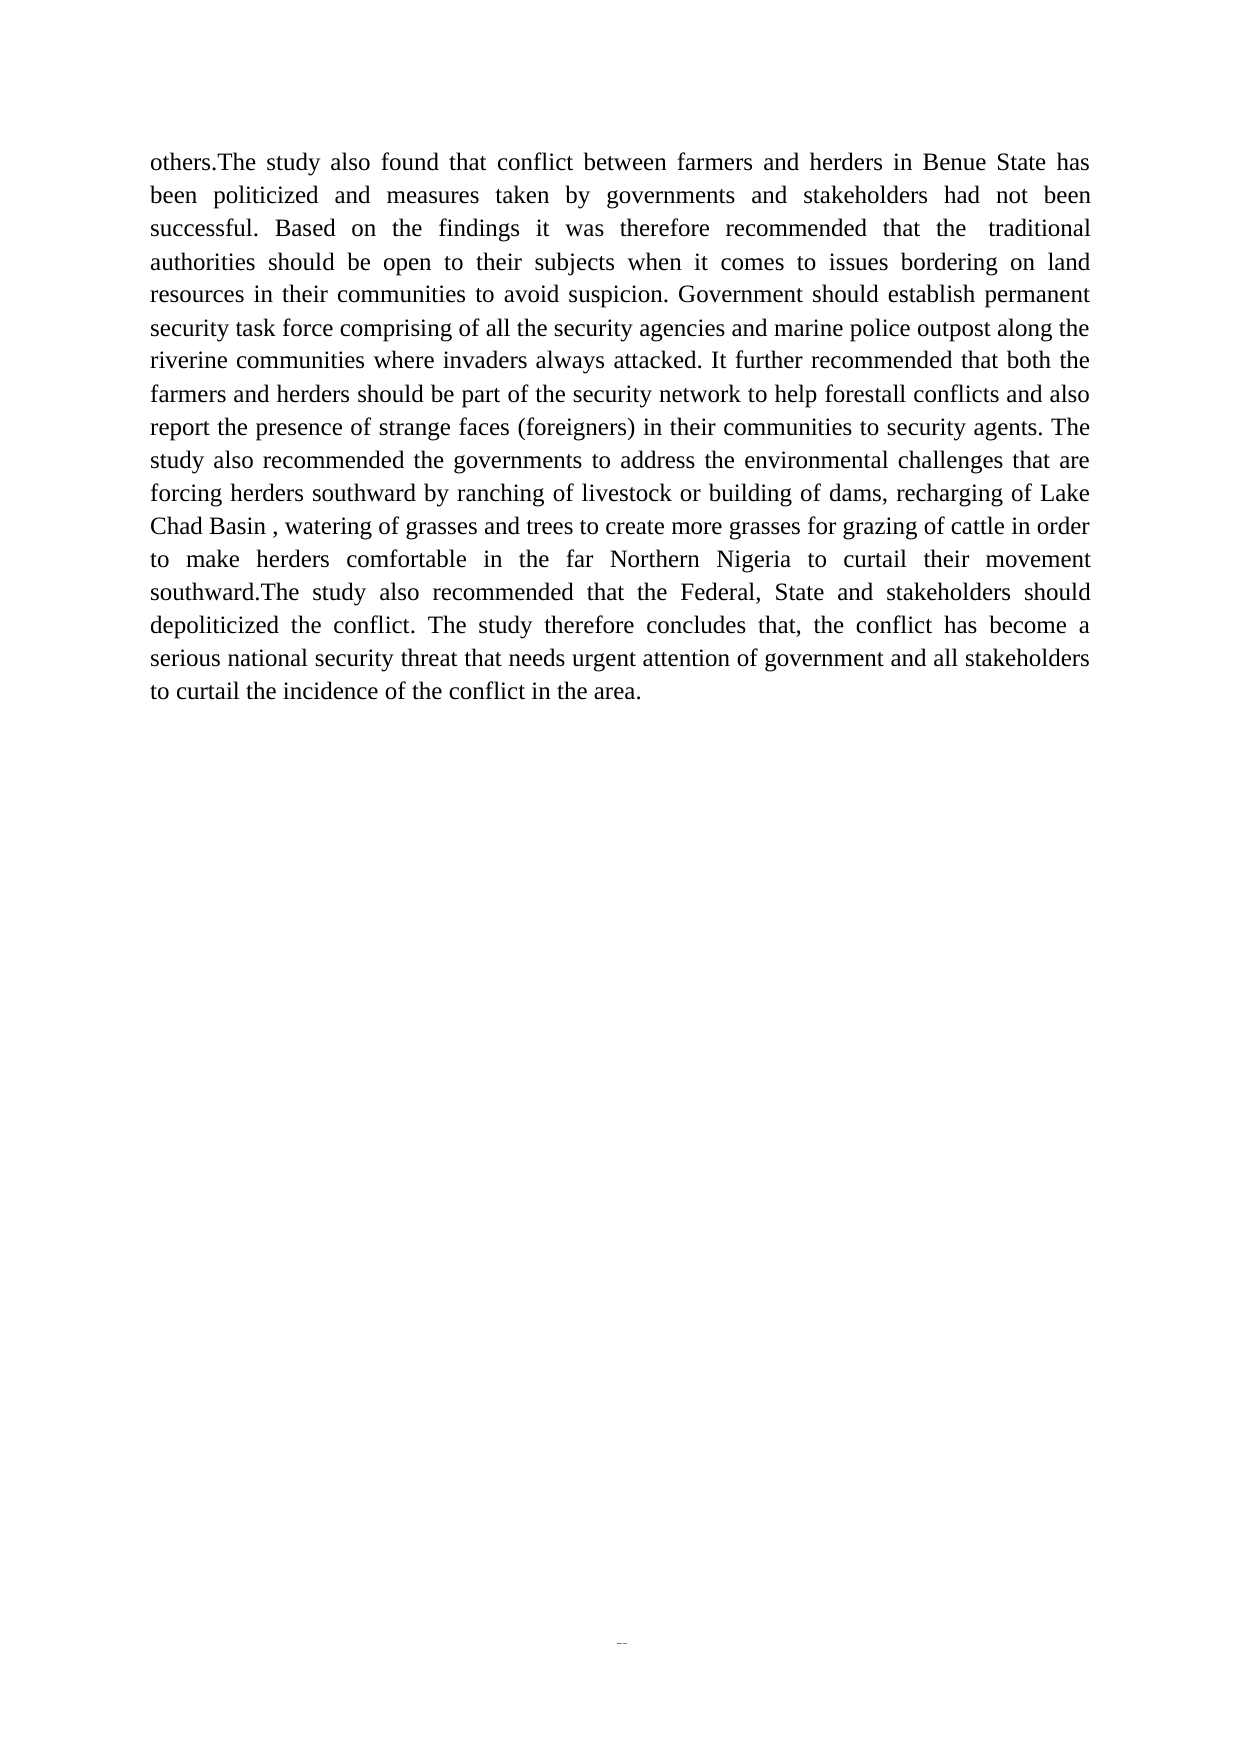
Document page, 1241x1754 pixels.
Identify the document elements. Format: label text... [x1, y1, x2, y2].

text others.The study also found that conflict between farmers and herders in Benue State has been politicized and measures taken by governments and stakeholders had not been successful. Based on the findings it was therefore recommended that the traditional authorities should be open to their subjects when it comes to issues bordering on land resources in their communities to avoid suspicion. Government should establish permanent security task force comprising of all the security agencies and marine police outpost along the riverine communities where invaders always attacked. It further recommended that both the farmers and herders should be part of the security network to help forestall conflicts and also report the presence of strange faces (foreigners) in their communities to security agents. The study also recommended the governments to address the environmental challenges that are forcing herders southward by ranching of livestock or building of dams, recharging of Lake Chad Basin , watering of grasses and trees to create more grasses for grazing of cattle in order to make herders comfortable in the far Northern Nigeria to curtail their movement southward.The study also recommended that the Federal, State and stakeholders should depoliticized the conflict. The study therefore concludes that, the conflict has become a serious national security threat that needs urgent attention of government and all stakeholders to curtail the incidence of the conflict in the area. [150, 147, 1091, 704]
